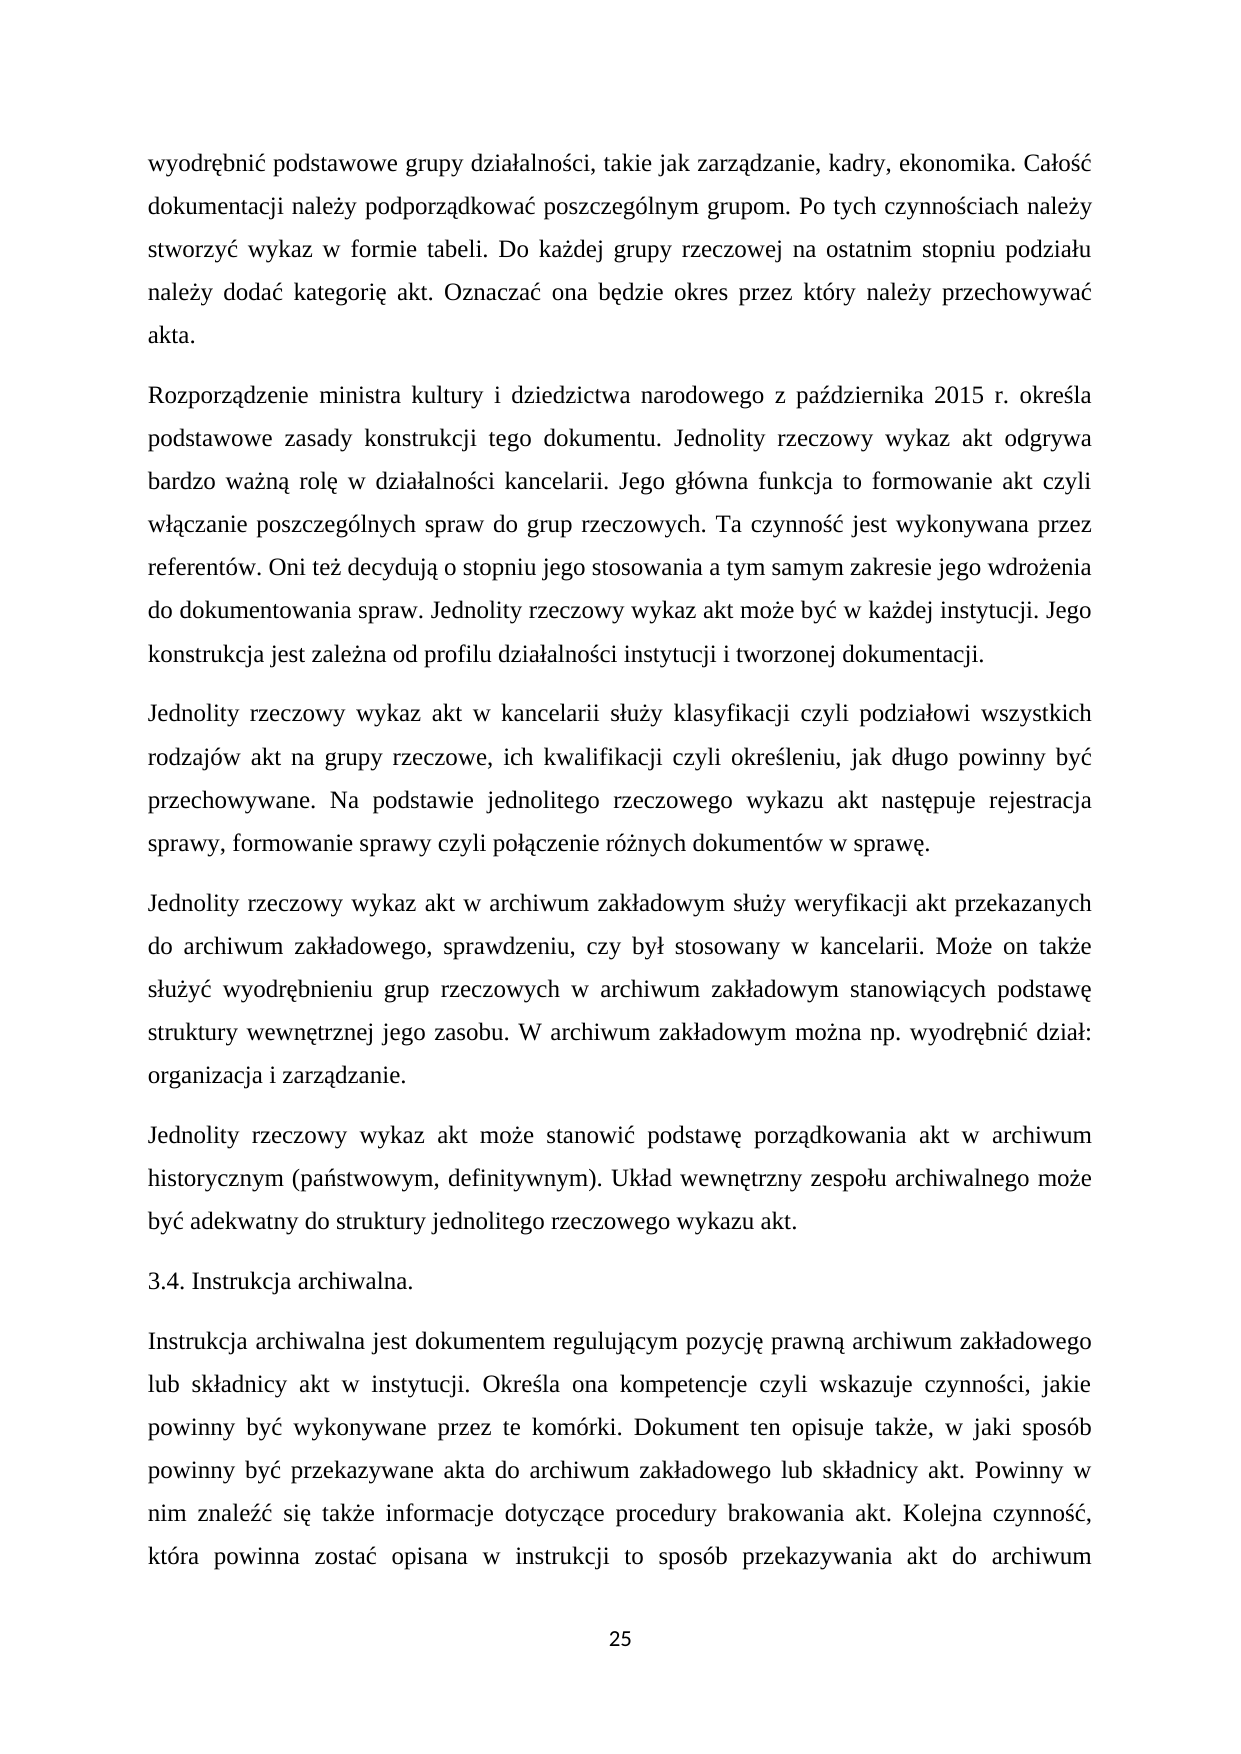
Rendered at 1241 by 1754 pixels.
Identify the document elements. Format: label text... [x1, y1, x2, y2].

text Rozporządzenie ministra kultury i dziedzictwa narodowego z października 2015 r. określa podstawowe zasady konstrukcji tego dokumentu. Jednolity rzeczowy wykaz akt odgrywa bardzo ważną rolę w działalności kancelarii. Jego główna funkcja to formowanie akt czyli włączanie poszczególnych spraw do grup rzeczowych. Ta czynność jest wykonywana przez referentów. Oni też decydują o stopniu jego stosowania a tym samym zakresie jego wdrożenia do dokumentowania spraw. Jednolity rzeczowy wykaz akt może być w każdej instytucji. Jego konstrukcja jest zależna od profilu działalności instytucji i tworzonej dokumentacji. [148, 380, 1093, 667]
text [148, 1326, 1093, 1570]
text Jednolity rzeczowy wykaz akt w kancelarii służy klasyfikacji czyli podziałowi wszystkich rodzajów akt na grupy rzeczowe, ich kwalifikacji czyli określeniu, jak długo powinny być przechowywane. Na podstawie jednolitego rzeczowego wykazu akt następuje rejestracja sprawy, formowanie sprawy czyli połączenie różnych dokumentów w sprawę. [148, 698, 1093, 857]
text 3.4. Instrukcja archiwalna. [148, 1266, 1093, 1295]
text Jednolity rzeczowy wykaz akt może stanowić podstawę porządkowania akt w archiwum historycznym (państwowym, definitywnym). Układ wewnętrzny zespołu archiwalnego może być adekwatny do struktury jednolitego rzeczowego wykazu akt. [148, 1120, 1093, 1235]
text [148, 148, 1093, 349]
text Jednolity rzeczowy wykaz akt w archiwum zakładowym służy weryfikacji akt przekazanych do archiwum zakładowego, sprawdzeniu, czy był stosowany w kancelarii. Może on także służyć wyodrębnieniu grup rzeczowych w archiwum zakładowym stanowiących podstawę struktury wewnętrznej jego zasobu. W archiwum zakładowym można np. wyodrębnić dział: organizacja i zarządzanie. [148, 888, 1093, 1089]
